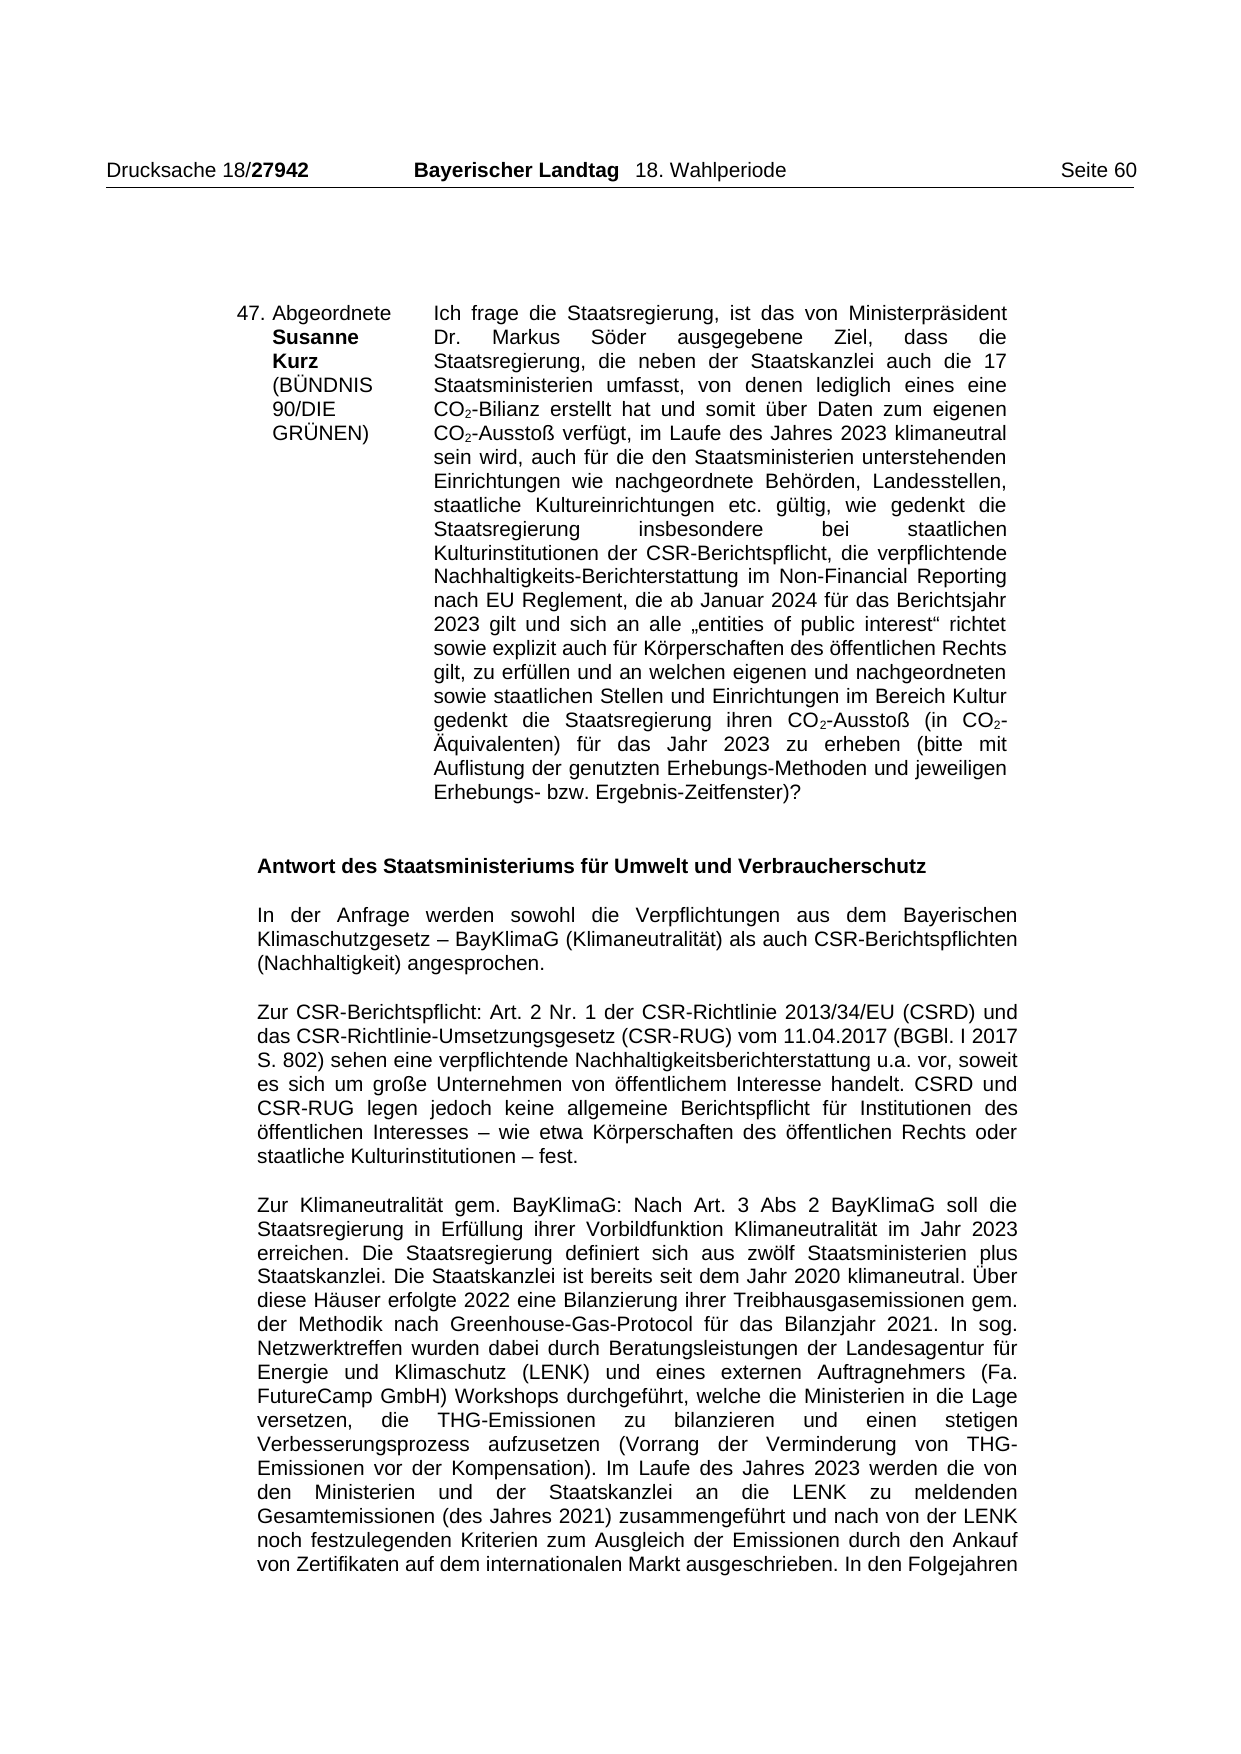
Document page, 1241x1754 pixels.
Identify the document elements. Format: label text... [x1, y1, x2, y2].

text Zur CSR-Berichtspflicht: Art. 2 Nr. 1 der CSR-Richtlinie 2013/34/EU (CSRD) und das CSR-Richtlinie-Umsetzungsgesetz (CSR-RUG) vom 11.04.2017 (BGBl. I 2017 S. 802) sehen eine verpflichtende Nachhaltigkeitsberichterstattung u.a. vor, soweit es sich um große Unternehmen von öffentlichem Interesse handelt. CSRD und CSR-RUG legen jedoch keine allgemeine Berichtspflicht für Institutionen des öffentlichen Interesses – wie etwa Körperschaften des öffentlichen Rechts oder staatliche Kulturinstitutionen – fest. [257, 1000, 1019, 1167]
table_header Ich frage die Staatsregierung, ist das von Ministerpräsident Dr. Markus Söder ausgegebene Ziel, dass die Staatsregierung, die neben der Staatskanzlei auch die 17 Staatsministerien umfasst, von denen lediglich eines eine CO2-Bilianz erstellt hat und somit über Daten zum eigenen CO2-Ausstoß verfügt, im Laufe des Jahres 2023 klimaneutral sein wird, auch für die den Staatsministerien unterstehenden Einrichtungen wie nachgeordnete Behörden, Landesstellen, staatliche Kultureinrichtungen etc. gültig, wie gedenkt die Staatsregierung insbesondere bei staatlichen Kulturinstitutionen der CSR-Berichtspflicht, die verpflichtende Nachhaltigkeits-Berichterstattung im Non-Financial Reporting nach EU Reglement, die ab Januar 2024 für das Berichtsjahr 2023 gilt und sich an alle „entities of public interest“ richtet sowie explizit auch für Körperschaften des öffentlichen Rechts gilt, zu erfüllen und an welchen eigenen und nachgeordneten sowie staatlichen Stellen und Einrichtungen im Bereich Kultur gedenkt die Staatsregierung ihren CO2-Ausstoß (in CO2-Äquivalenten) für das Jahr 2023 zu erheben (bitte mit Auflistung der genutzten Erhebungs-Methoden und jeweiligen Erhebungs- bzw. Ergebnis-Zeitfenster)? [422, 226, 1019, 804]
text Antwort des Staatsministeriums für Umwelt und Verbraucherschutz [257, 854, 1019, 878]
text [257, 1192, 1019, 1576]
table_header Abgeordnete Susanne Kurz (BÜNDNIS 90/DIE GRÜNEN) [225, 226, 422, 804]
text In der Anfrage werden sowohl die Verpflichtungen aus dem Bayerischen Klimaschutzgesetz – BayKlimaG (Klimaneutralität) als auch CSR-Berichtspflichten (Nachhaltigkeit) angesprochen. [257, 903, 1019, 975]
